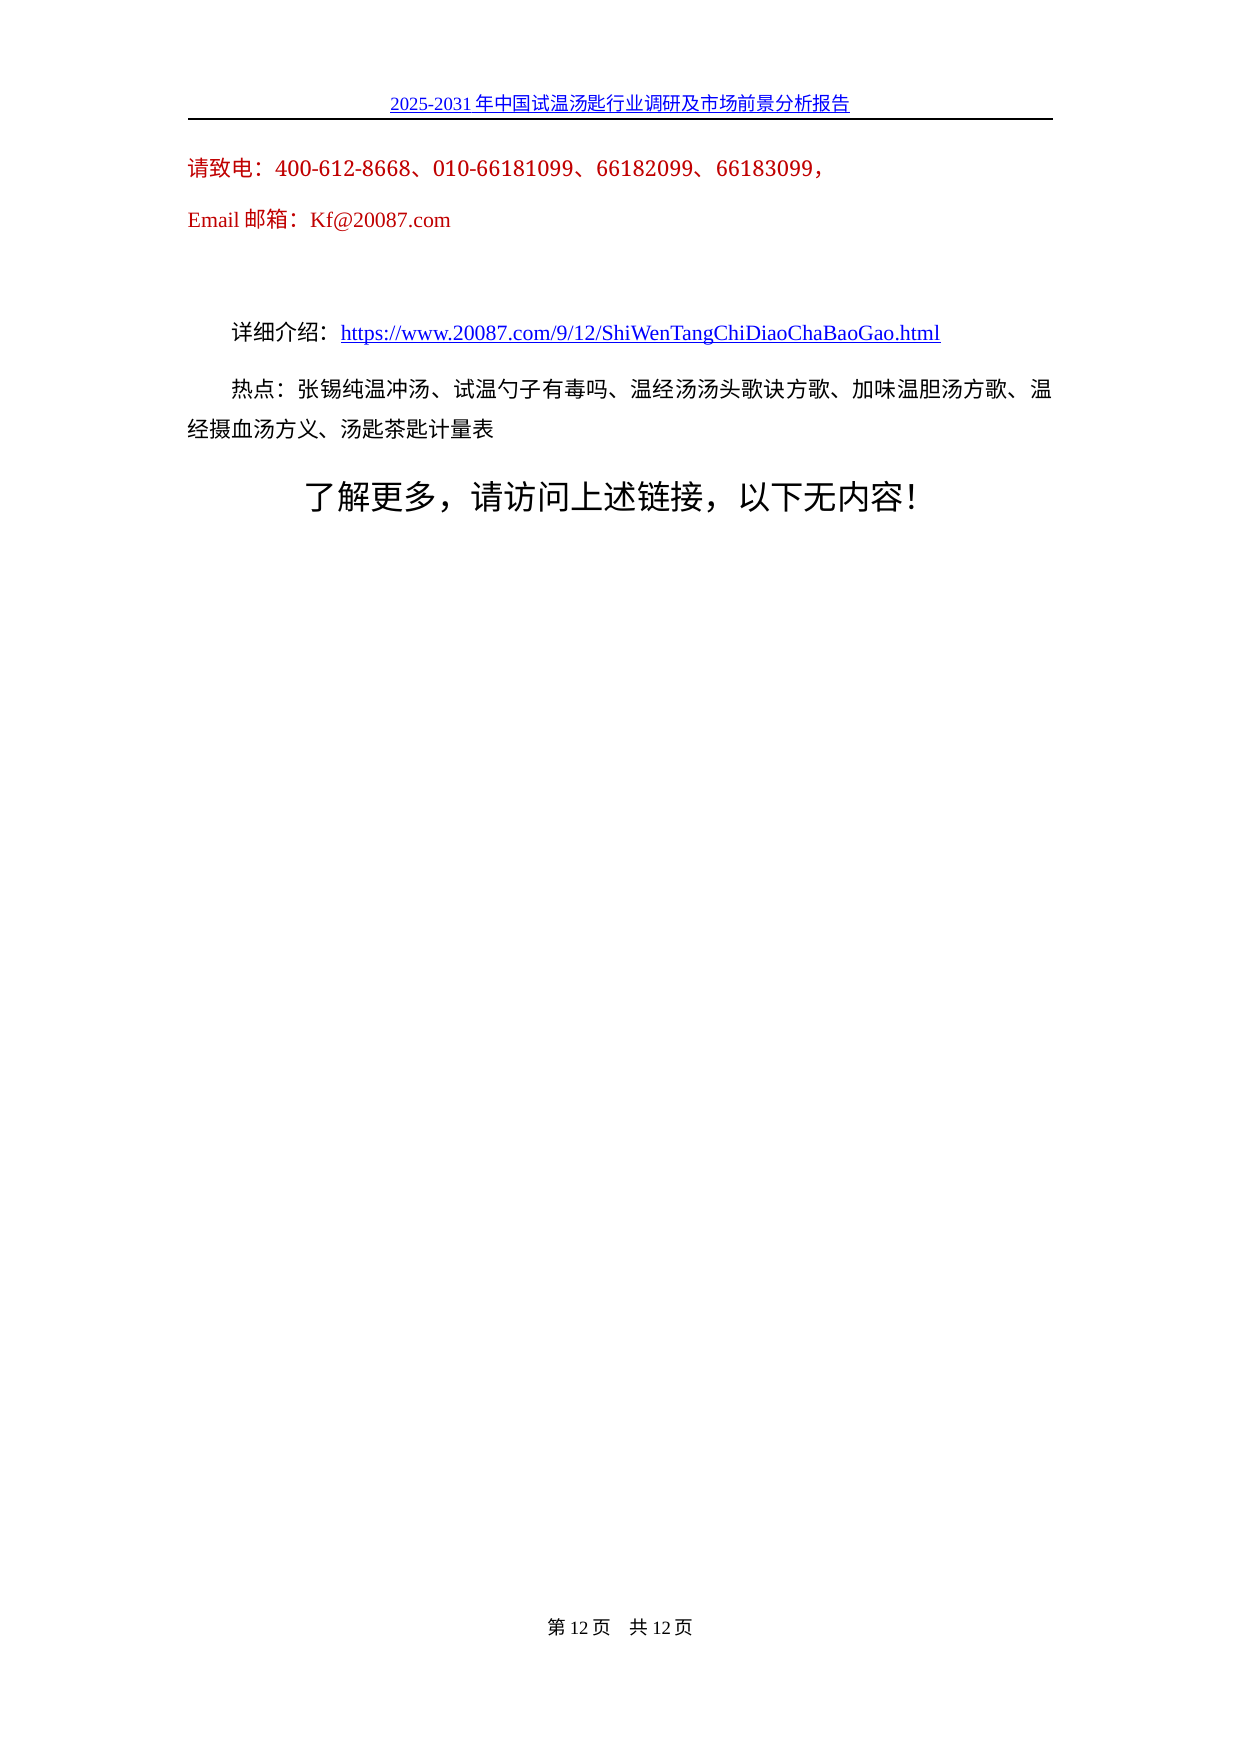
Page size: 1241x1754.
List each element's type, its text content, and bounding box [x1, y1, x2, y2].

text 请致电：400-612-8668、010-66181099、66182099、66183099， [187, 150, 1053, 183]
text 热点：张锡纯温冲汤、试温勺子有毒吗、温经汤汤头歌诀方歌、加味温胆汤方歌、温经摄血汤方义、汤匙茶匙计量表 [187, 371, 1053, 444]
text Email邮箱：Kf@20087.com [187, 202, 1053, 234]
text 详细介绍：https://www.20087.com/9/12/ShiWenTangChiDiaoChaBaoGao.html [187, 315, 1053, 347]
title 了解更多，请访问上述链接，以下无内容！ [187, 462, 1053, 527]
